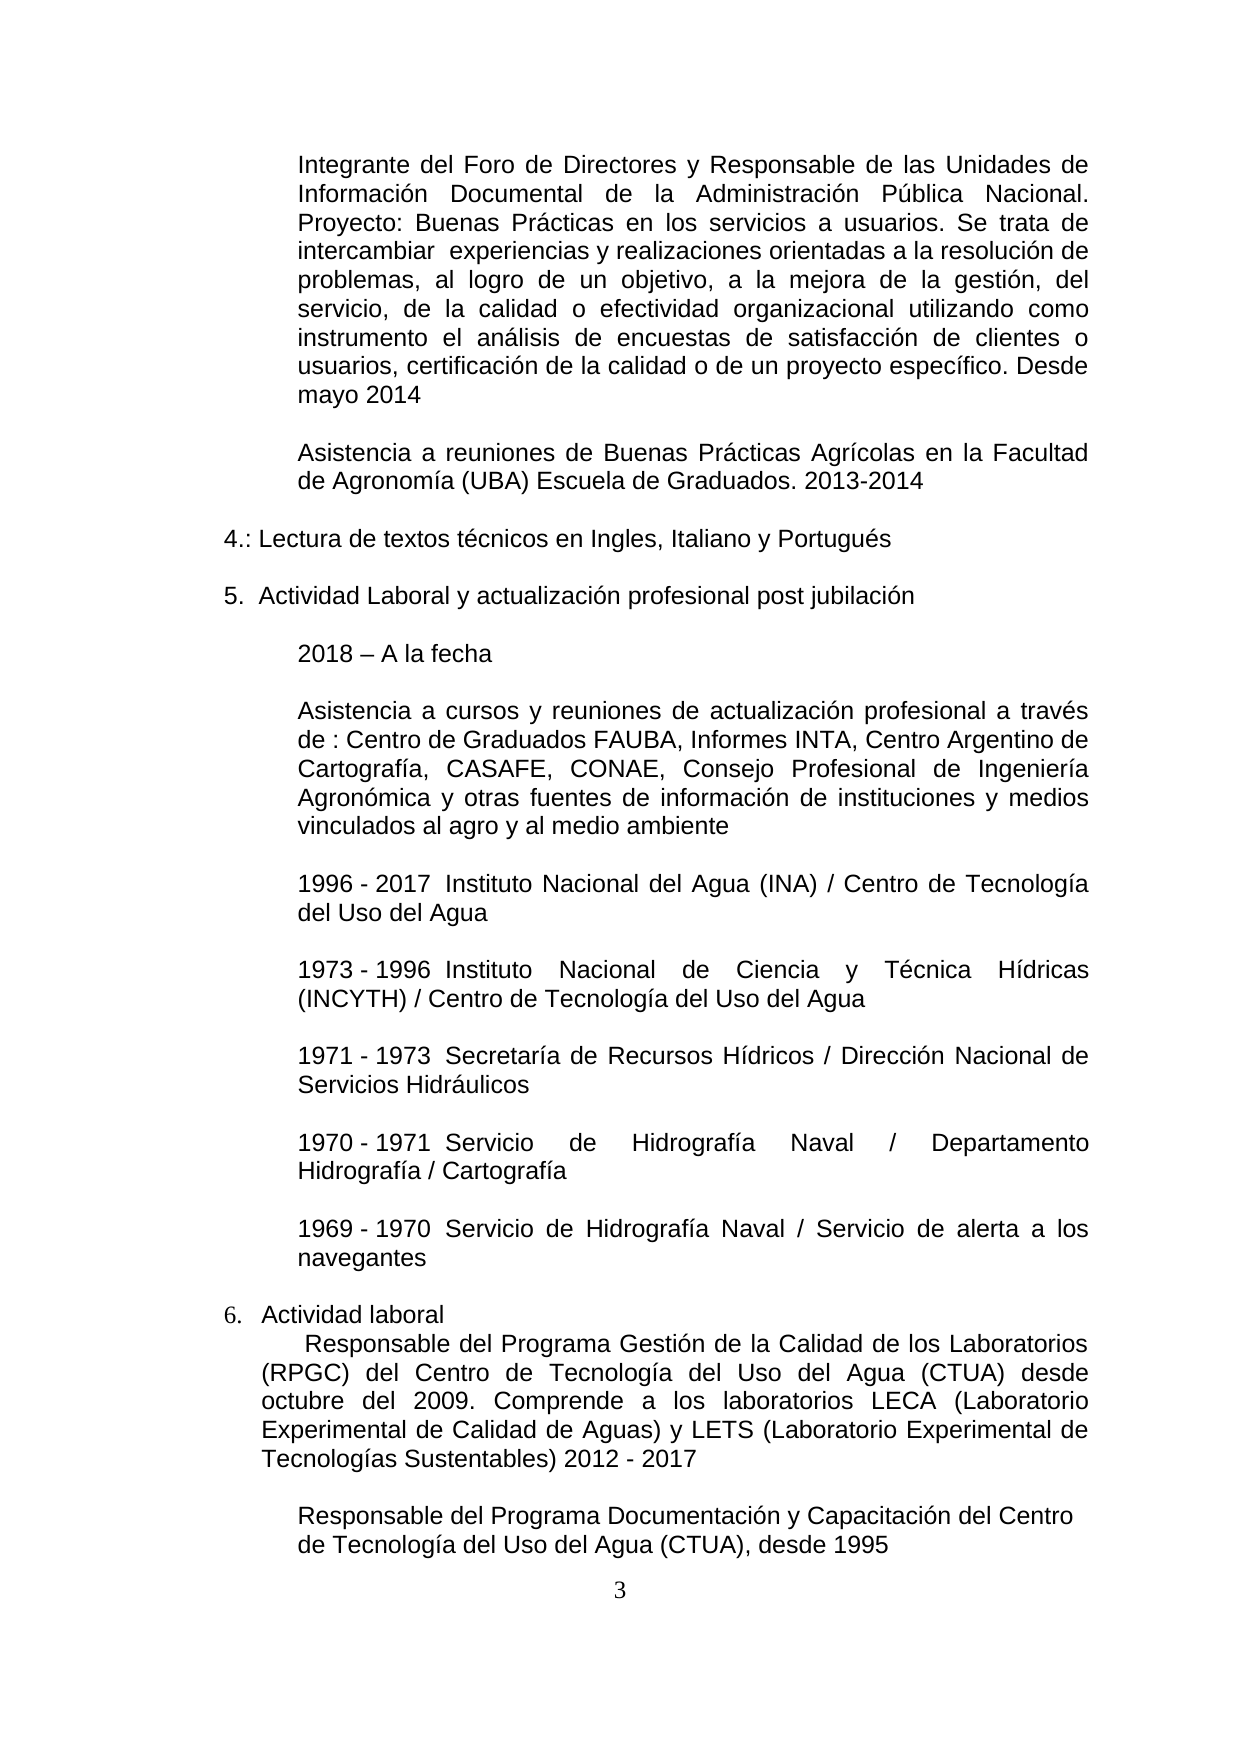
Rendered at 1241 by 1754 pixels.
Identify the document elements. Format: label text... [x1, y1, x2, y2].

text 5. Actividad Laboral y actualización profesional post jubilación [150, 581, 1090, 610]
text Asistencia a reuniones de Buenas Prácticas Agrícolas en la Facultad de Agronomía (UBA) Escuela de Graduados. 2013-2014 [297, 437, 1090, 495]
text 1969 - 1970 Servicio de Hidrografía Naval / Servicio de alerta a los navegantes [225, 1214, 1090, 1271]
text 1970 - 1971 Servicio de Hidrografía Naval / Departamento Hidrografía / Cartografía [225, 1127, 1090, 1185]
text 1971 - 1973 Secretaría de Recursos Hídricos / Dirección Nacional de Servicios Hidráulicos [225, 1041, 1090, 1099]
text Responsable del Programa Gestión de la Calidad de los Laboratorios (RPGC) del Centro de Tecnología del Uso del Agua (CTUA) desde octubre del 2009. Comprende a los laboratorios LECA (Laboratorio Experimental de Calidad de Aguas) y LETS (Laboratorio Experimental de Tecnologías Sustentables) 2012 - 2017 [261, 1329, 1090, 1473]
text 2018 – A la fecha [150, 639, 1090, 667]
text 4.: Lectura de textos técnicos en Ingles, Italiano y Portugués [150, 524, 1090, 552]
text 1973 - 1996 Instituto Nacional de Ciencia y Técnica Hídricas (INCYTH) / Centro de Tecnología del Uso del Agua [225, 955, 1090, 1012]
text Responsable del Programa Documentación y Capacitación del Centro de Tecnología del Uso del Agua (CTUA), desde 1995 [297, 1501, 1090, 1559]
list Actividad laboral [223, 1300, 1090, 1329]
text 1996 - 2017 Instituto Nacional del Agua (INA) / Centro de Tecnología del Uso del Agua [225, 869, 1090, 926]
text Asistencia a cursos y reuniones de actualización profesional a través de : Centro de Graduados FAUBA, Informes INTA, Centro Argentino de Cartografía, CASAFE, CONAE, Consejo Profesional de Ingeniería Agronómica y otras fuentes de información de instituciones y medios vinculados al agro y al medio ambiente [297, 696, 1090, 840]
text Integrante del Foro de Directores y Responsable de las Unidades de Información Documental de la Administración Pública Nacional. Proyecto: Buenas Prácticas en los servicios a usuarios. Se trata de intercambiar experiencias y realizaciones orientadas a la resolución de problemas, al logro de un objetivo, a la mejora de la gestión, del servicio, de la calidad o efectividad organizacional utilizando como instrumento el análisis de encuestas de satisfacción de clientes o usuarios, certificación de la calidad o de un proyecto específico. Desde mayo 2014 [297, 150, 1090, 409]
